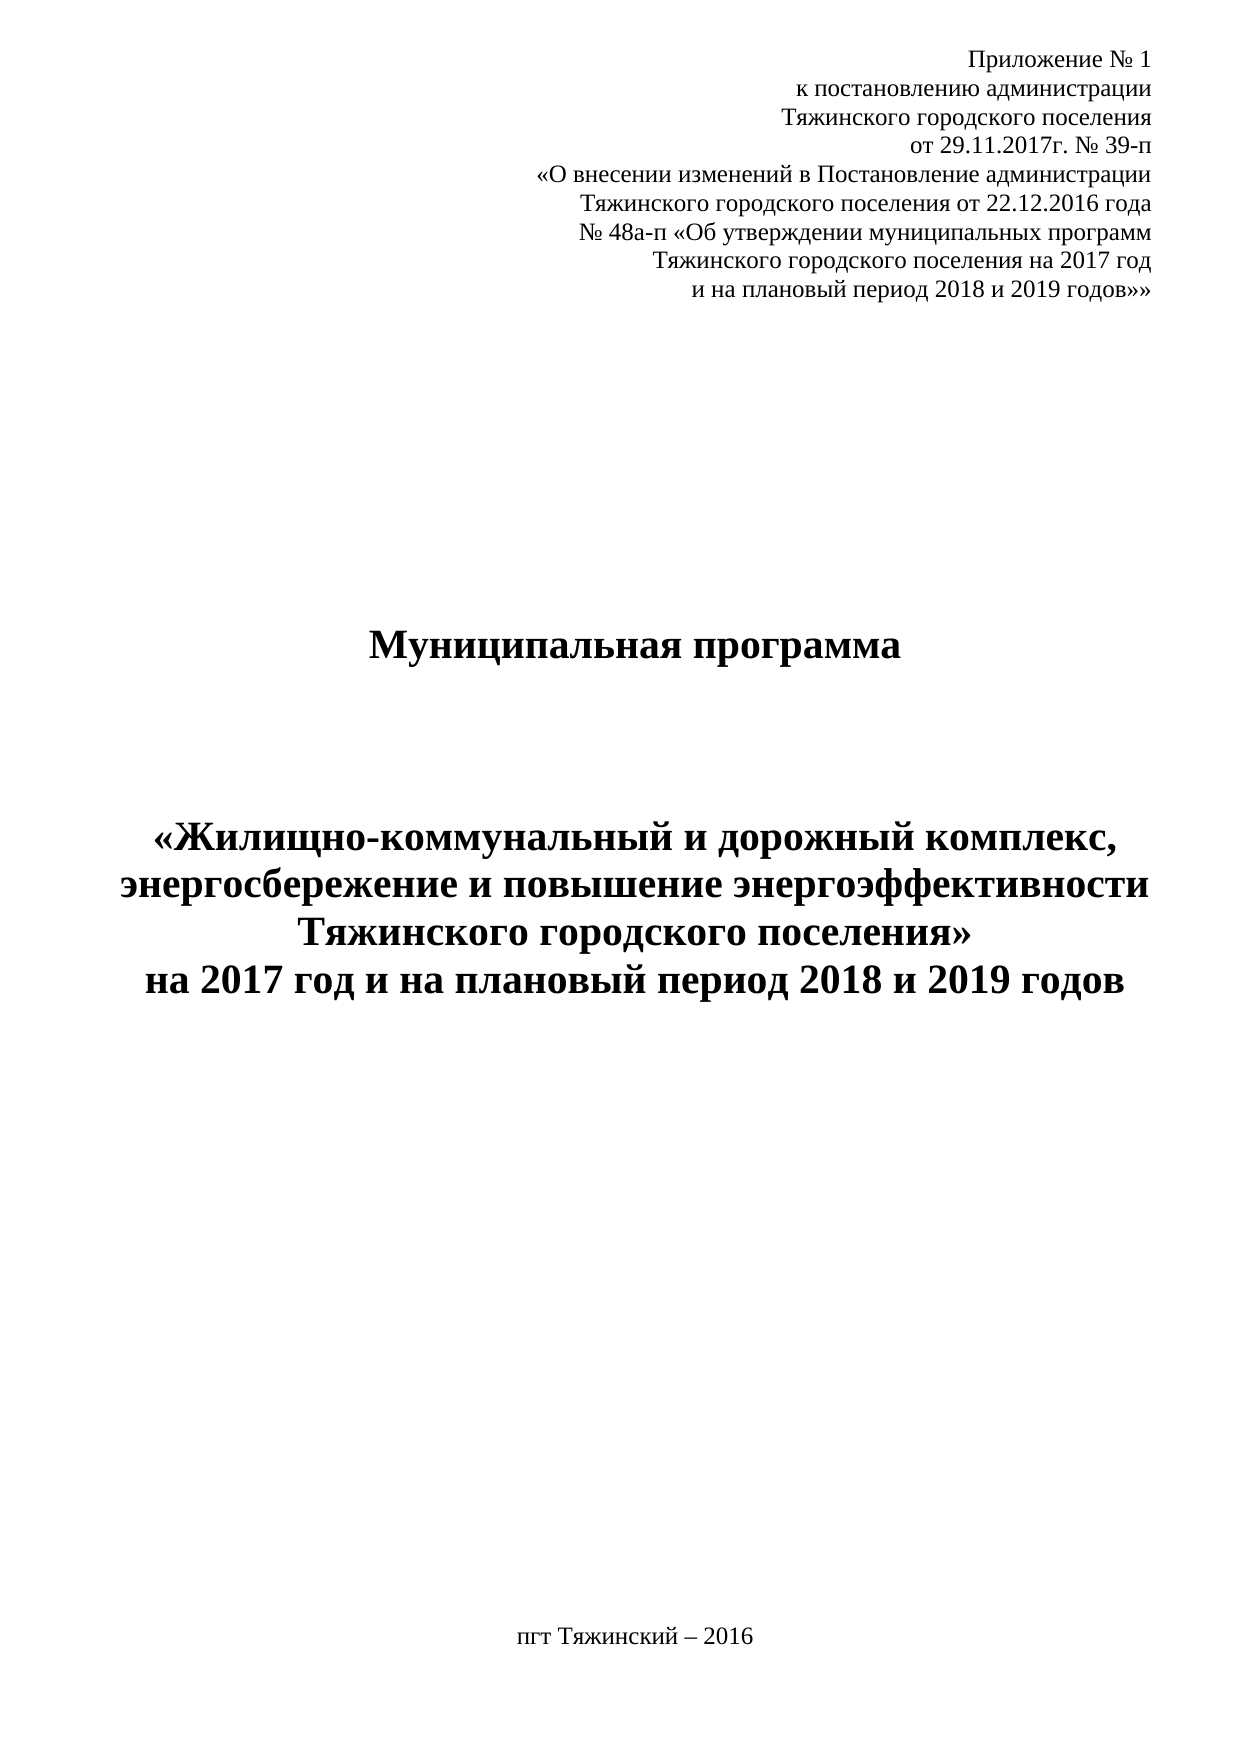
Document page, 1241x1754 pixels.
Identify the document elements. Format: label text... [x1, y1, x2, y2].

text Тяжинского городского поселения от 22.12.2016 года [118, 188, 1152, 217]
text Тяжинского городского поселения на 2017 год [118, 246, 1152, 274]
text «Жилищно-коммунальный и дорожный комплекс, энергосбережение и повышение энергоэффективности Тяжинского городского поселения» [118, 811, 1152, 955]
text Муниципальная программа [118, 619, 1152, 667]
text от 29.11.2017г. № 39-п [118, 131, 1152, 159]
text к постановлению администрации [118, 73, 1152, 102]
text Приложение № 1 [118, 44, 1152, 73]
text Тяжинского городского поселения [118, 102, 1152, 131]
text на 2017 год и на плановый период 2018 и 2019 годов [118, 955, 1152, 1003]
text № 48а-п «Об утверждении муниципальных программ [118, 217, 1152, 246]
text пгт Тяжинский – 2016 [118, 1621, 1152, 1649]
text «О внесении изменений в Постановление администрации [118, 159, 1152, 188]
text и на плановый период 2018 и 2019 годов»» [118, 274, 1152, 303]
